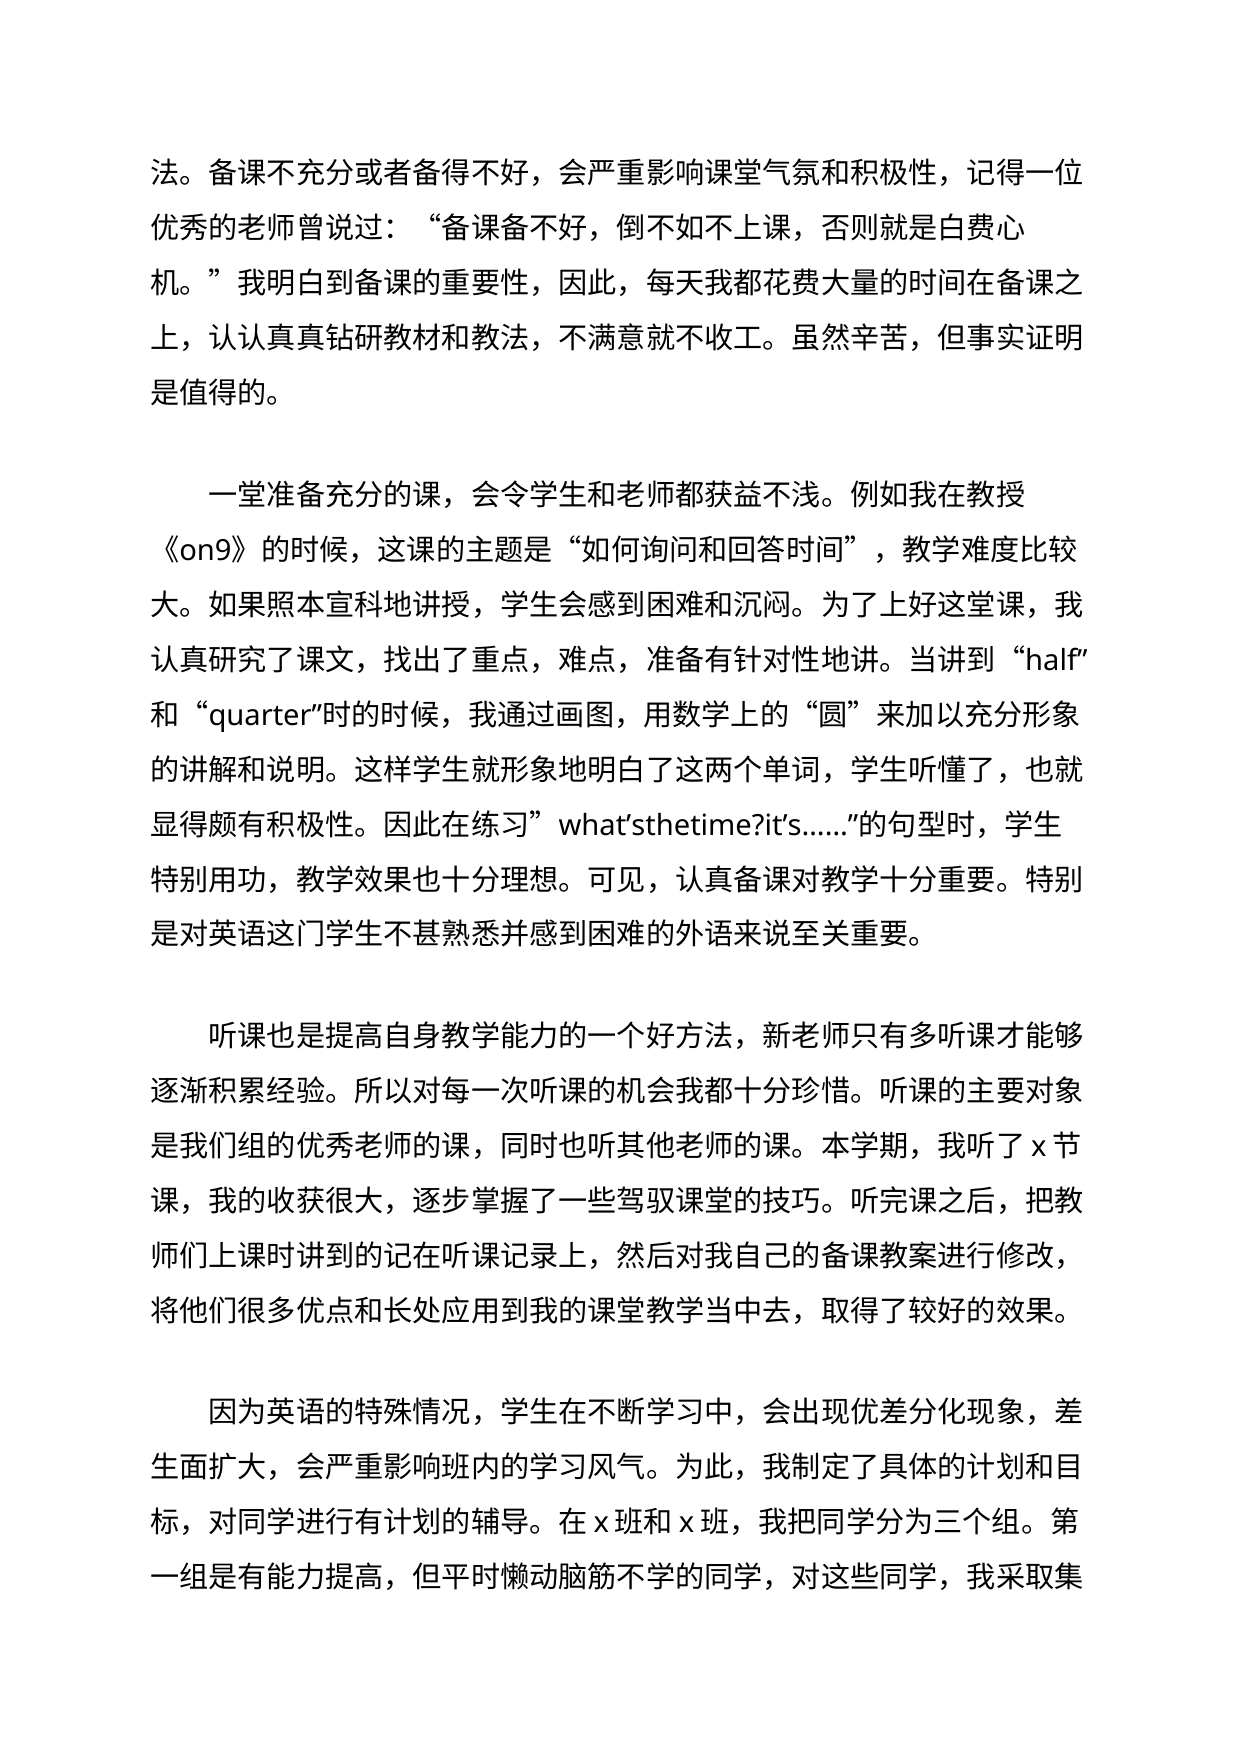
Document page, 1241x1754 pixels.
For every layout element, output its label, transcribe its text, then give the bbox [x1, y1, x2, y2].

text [150, 150, 1090, 412]
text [150, 1389, 1090, 1596]
text 一堂准备充分的课，会令学生和老师都获益不浅。例如我在教授《on9》的时候，这课的主题是“如何询问和回答时间”，教学难度比较大。如果照本宣科地讲授，学生会感到困难和沉闷。为了上好这堂课，我认真研究了课文，找出了重点，难点，准备有针对性地讲。当讲到“half”和“quarter”时的时候，我通过画图，用数学上的“圆”来加以充分形象的讲解和说明。这样学生就形象地明白了这两个单词，学生听懂了，也就显得颇有积极性。因此在练习”what’sthetime?it’s……”的句型时，学生特别用功，教学效果也十分理想。可见，认真备课对教学十分重要。特别是对英语这门学生不甚熟悉并感到困难的外语来说至关重要。 [150, 471, 1090, 953]
text 听课也是提高自身教学能力的一个好方法，新老师只有多听课才能够逐渐积累经验。所以对每一次听课的机会我都十分珍惜。听课的主要对象是我们组的优秀老师的课，同时也听其他老师的课。本学期，我听了x节课，我的收获很大，逐步掌握了一些驾驭课堂的技巧。听完课之后，把教师们上课时讲到的记在听课记录上，然后对我自己的备课教案进行修改，将他们很多优点和长处应用到我的课堂教学当中去，取得了较好的效果。 [150, 1013, 1090, 1329]
